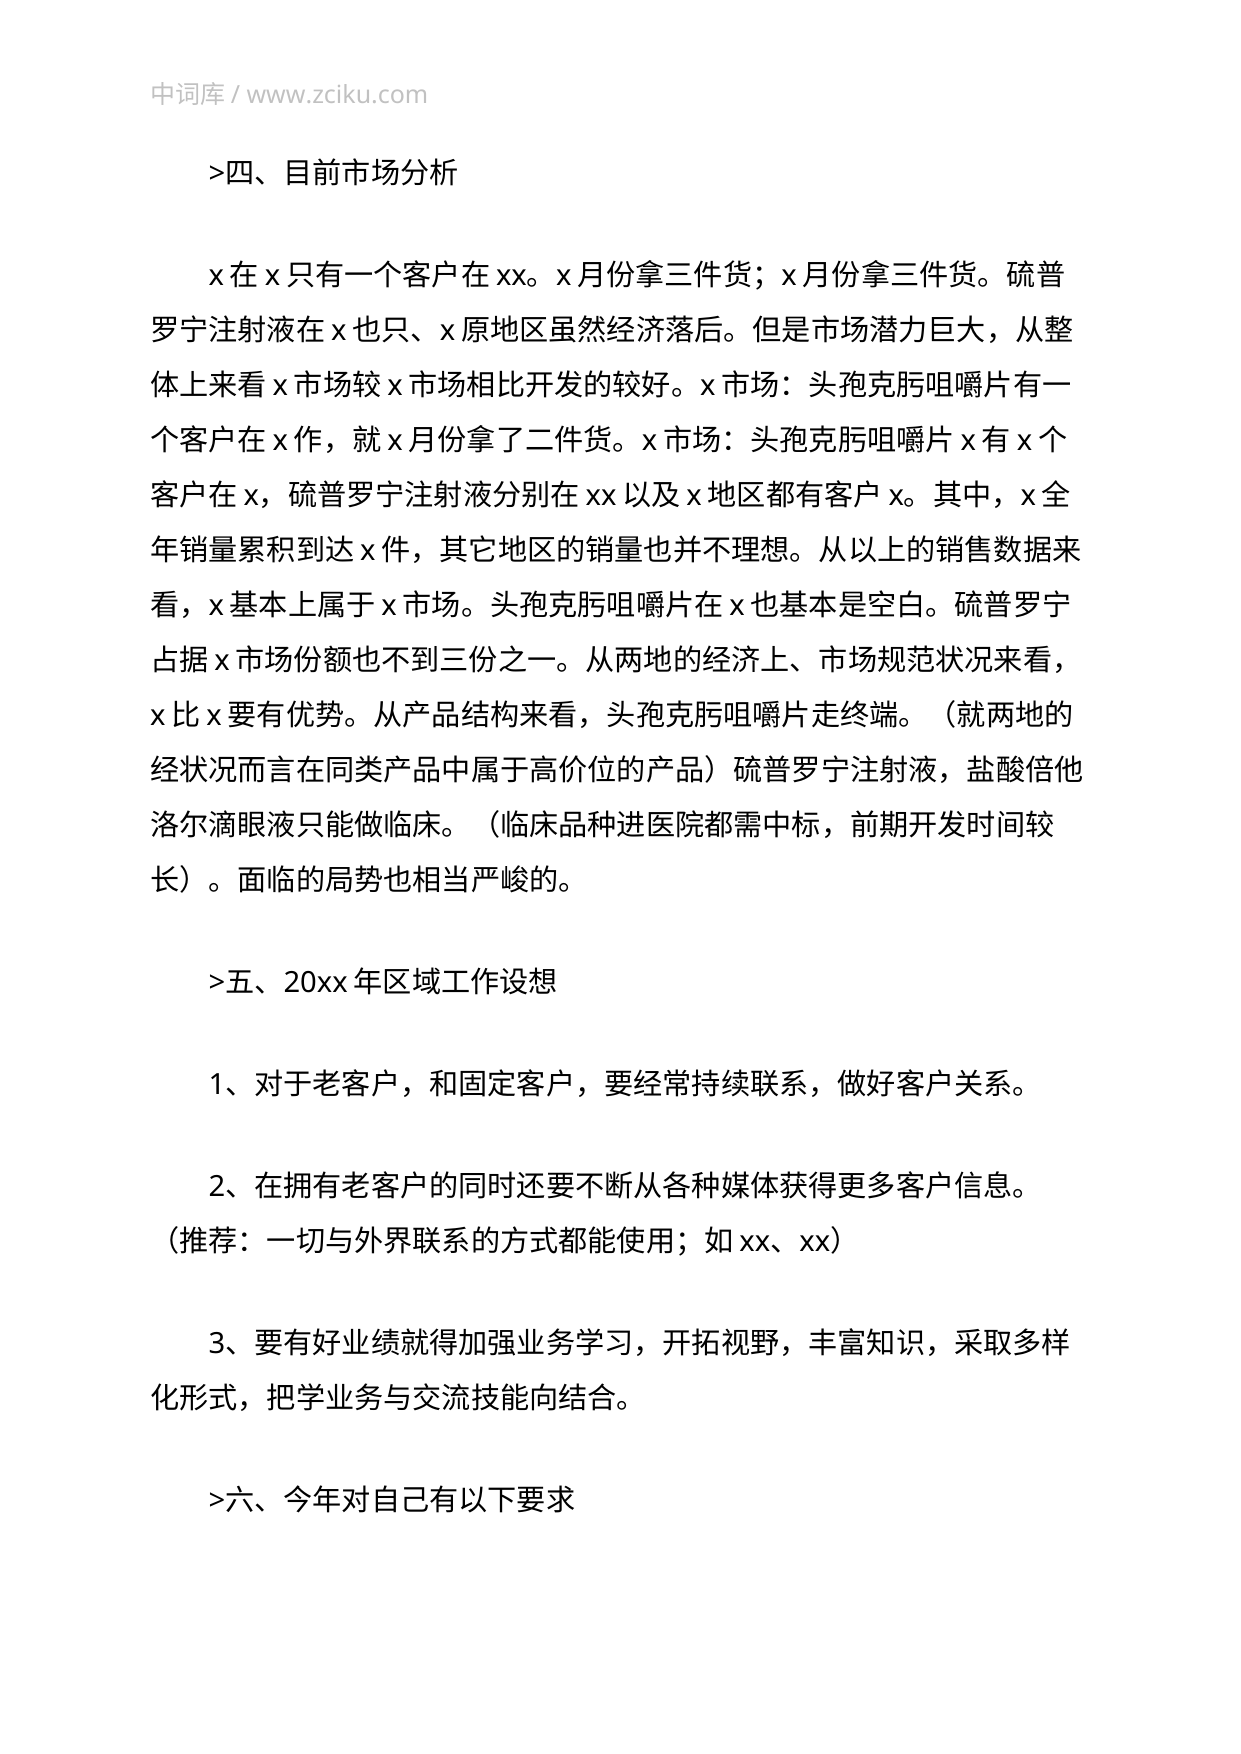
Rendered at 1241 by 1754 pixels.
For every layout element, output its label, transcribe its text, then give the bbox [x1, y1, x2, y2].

text 2、在拥有老客户的同时还要不断从各种媒体获得更多客户信息。（推荐：一切与外界联系的方式都能使用；如xx、xx） [150, 1162, 1090, 1260]
text >五、20xx年区域工作设想 [150, 958, 1090, 1001]
text >六、今年对自己有以下要求 [150, 1476, 1090, 1519]
text x在x只有一个客户在xx。x月份拿三件货；x月份拿三件货。硫普罗宁注射液在x也只、x原地区虽然经济落后。但是市场潜力巨大，从整体上来看x市场较x市场相比开发的较好。x市场：头孢克肟咀嚼片有一个客户在x作，就x月份拿了二件货。x市场：头孢克肟咀嚼片x有x个客户在x，硫普罗宁注射液分别在xx以及x地区都有客户x。其中，x全年销量累积到达x件，其它地区的销量也并不理想。从以上的销售数据来看，x基本上属于x市场。头孢克肟咀嚼片在x也基本是空白。硫普罗宁占据x市场份额也不到三份之一。从两地的经济上、市场规范状况来看，x比x要有优势。从产品结构来看，头孢克肟咀嚼片走终端。（就两地的经状况而言在同类产品中属于高价位的产品）硫普罗宁注射液，盐酸倍他洛尔滴眼液只能做临床。（临床品种进医院都需中标，前期开发时间较长）。面临的局势也相当严峻的。 [150, 252, 1090, 899]
text 3、要有好业绩就得加强业务学习，开拓视野，丰富知识，采取多样化形式，把学业务与交流技能向结合。 [150, 1319, 1090, 1417]
text 1、对于老客户，和固定客户，要经常持续联系，做好客户关系。 [150, 1061, 1090, 1103]
text >四、目前市场分析 [150, 150, 1090, 192]
